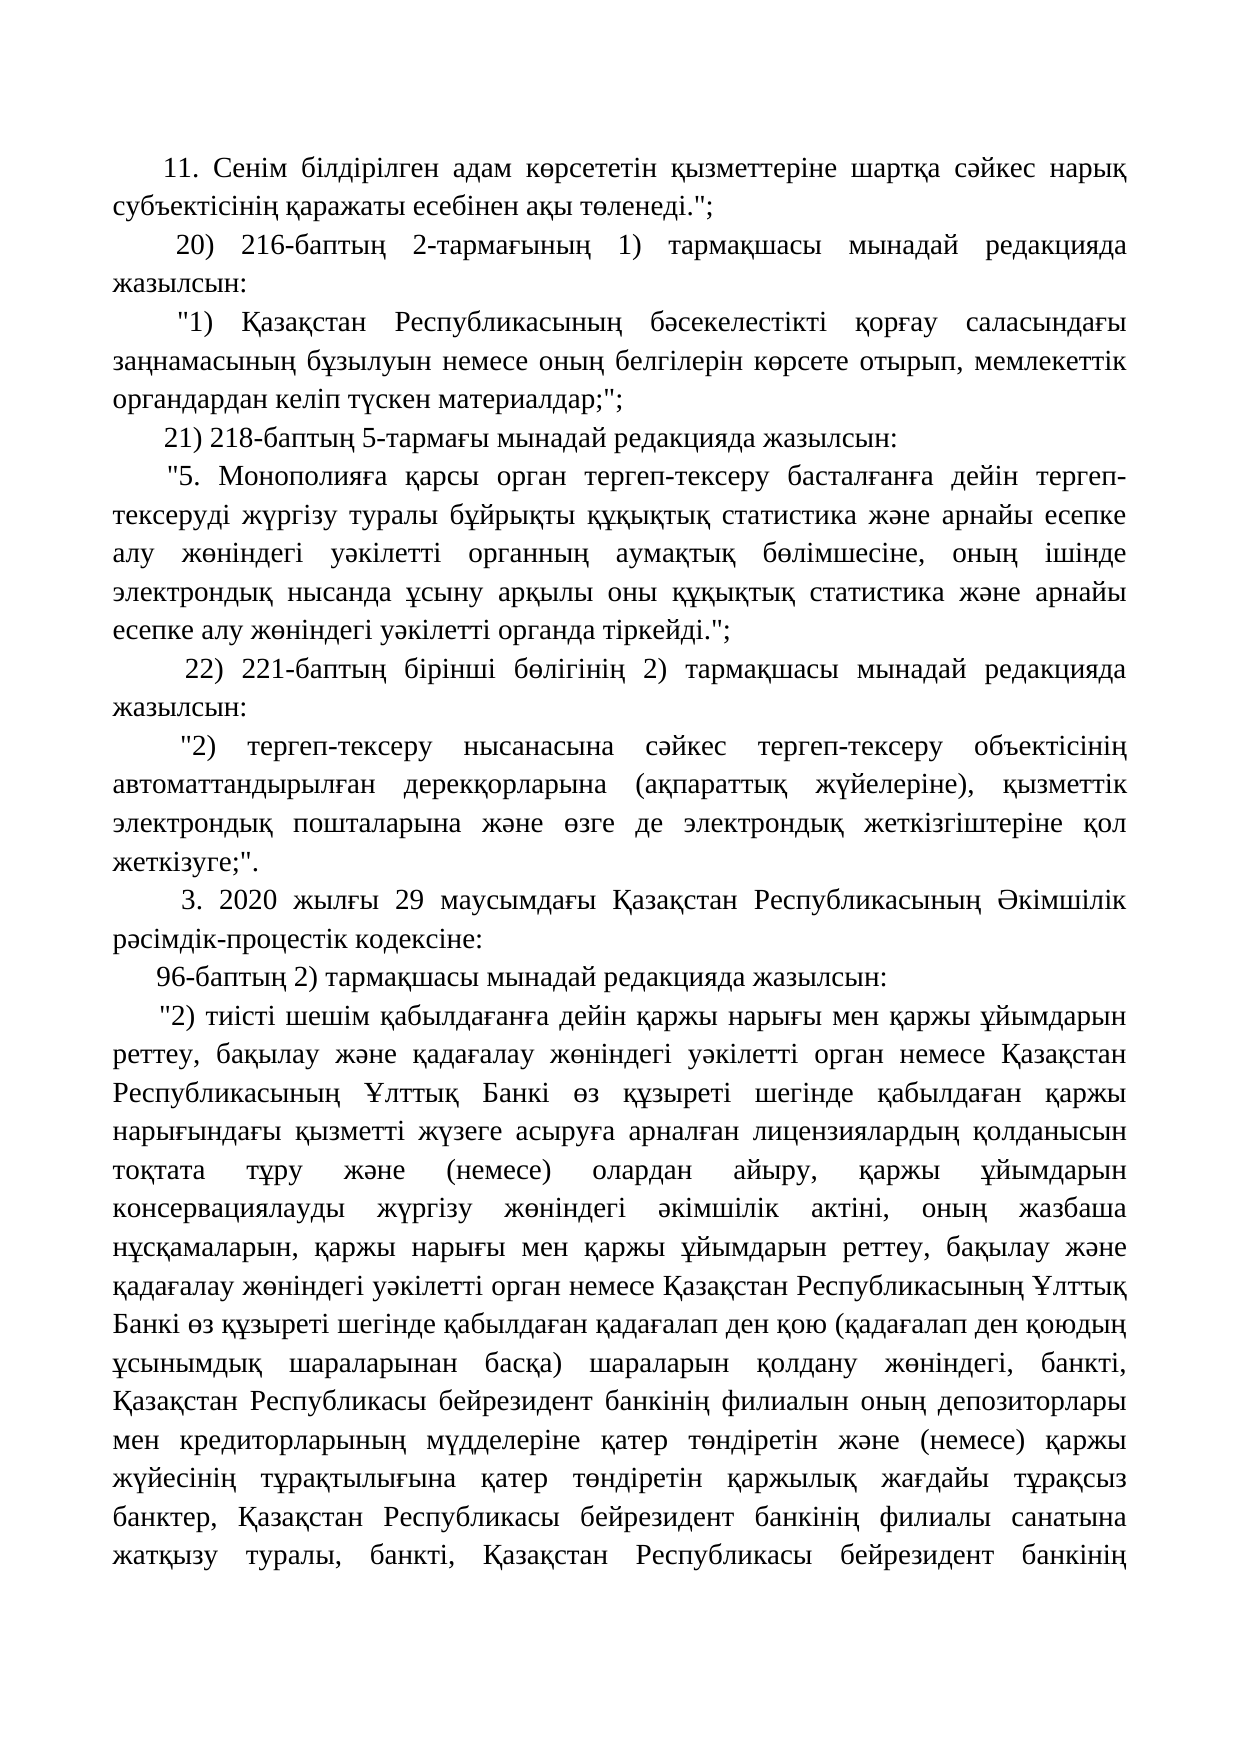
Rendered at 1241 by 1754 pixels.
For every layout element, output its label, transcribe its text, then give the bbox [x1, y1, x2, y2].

text 22) 221-баптың бірінші бөлігінің 2) тармақшасы мынадай редакцияда жазылсын: [112, 651, 1128, 723]
text "5. Монополияға қарсы орган тергеп-тексеру басталғанға дейін тергеп-тексеруді жүргізу туралы бұйрықты құқықтық статистика және арнайы есепке алу жөніндегі уәкілетті органның аумақтық бөлімшесіне, оның ішінде электрондық нысанда ұсыну арқылы оны құқықтық статистика және арнайы есепке алу жөніндегі уәкілетті органда тіркейді."; [112, 458, 1128, 646]
text 20) 216-баптың 2-тармағының 1) тармақшасы мынадай редакцияда жазылсын: [112, 227, 1128, 299]
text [112, 998, 1128, 1571]
text 21) 218-баптың 5-тармағы мынадай редакцияда жазылсын: [112, 420, 1128, 453]
text "1) Қазақстан Республикасының бәсекелестікті қорғау саласындағы заңнамасының бұзылуын немесе оның белгілерін көрсете отырып, мемлекеттік органдардан келіп түскен материалдар;"; [112, 304, 1128, 415]
text "2) тергеп-тексеру нысанасына сәйкес тергеп-тексеру объектісінің автоматтандырылған дерекқорларына (ақпараттық жүйелеріне), қызметтік электрондық пошталарына және өзге де электрондық жеткізгіштеріне қол жеткізуге;". [112, 728, 1128, 877]
text 11. Сенім білдірілген адам көрсететін қызметтеріне шартқа сәйкес нарық субъектісінің қаражаты есебінен ақы төленеді."; [112, 150, 1128, 222]
text 96-баптың 2) тармақшасы мынадай редакцияда жазылсын: [112, 959, 1128, 993]
text 3. 2020 жылғы 29 маусымдағы Қазақстан Республикасының Әкімшілік рәсімдік-процестік кодексіне: [112, 882, 1128, 954]
